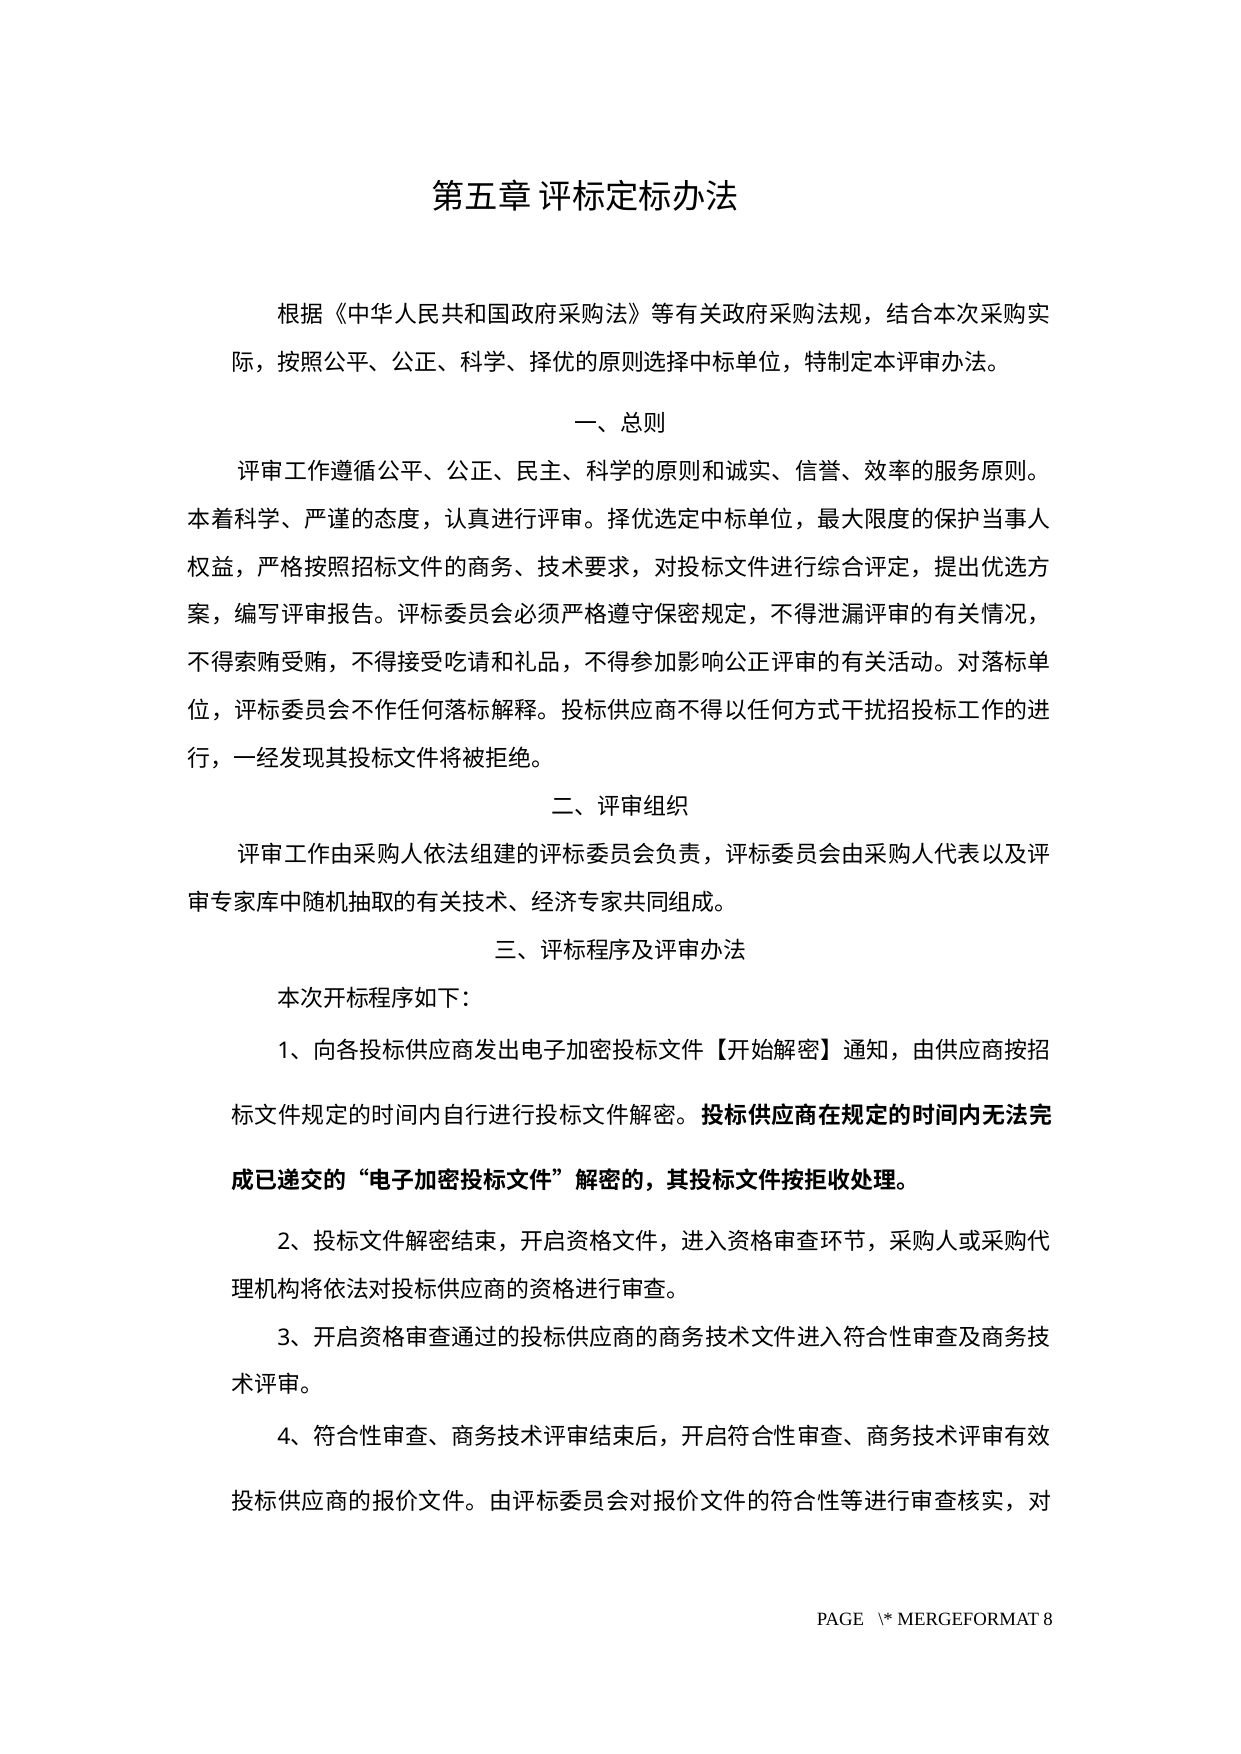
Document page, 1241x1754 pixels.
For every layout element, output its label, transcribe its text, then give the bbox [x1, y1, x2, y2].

text 3、开启资格审查通过的投标供应商的商务技术文件进入符合性审查及商务技术评审。 [231, 1307, 1053, 1402]
text 评审工作由采购人依法组建的评标委员会负责，评标委员会由采购人代表以及评审专家库中随机抽取的有关技术、经济专家共同组成。 [187, 824, 1053, 920]
text 1、向各投标供应商发出电子加密投标文件【开始解密】通知，由供应商按招标文件规定的时间内自行进行投标文件解密。投标供应商在规定的时间内无法完成已递交的“电子加密投标文件”解密的，其投标文件按拒收处理。 [231, 1016, 1053, 1211]
text 评审工作遵循公平、公正、民主、科学的原则和诚实、信誉、效率的服务原则。本着科学、严谨的态度，认真进行评审。择优选定中标单位，最大限度的保护当事人权益，严格按照招标文件的商务、技术要求，对投标文件进行综合评定，提出优选方案，编写评审报告。评标委员会必须严格遵守保密规定，不得泄漏评审的有关情况，不得索贿受贿，不得接受吃请和礼品，不得参加影响公正评审的有关活动。对落标单位，评标委员会不作任何落标解释。投标供应商不得以任何方式干扰招投标工作的进行，一经发现其投标文件将被拒绝。 [187, 441, 1053, 776]
text 2、投标文件解密结束，开启资格文件，进入资格审查环节，采购人或采购代理机构将依法对投标供应商的资格进行审查。 [231, 1211, 1053, 1307]
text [231, 1402, 1053, 1532]
text 二、评审组织 [187, 776, 1053, 824]
text 三、评标程序及评审办法 [187, 920, 1053, 968]
text 一、总则 [187, 393, 1053, 441]
text 第五章 评标定标办法 [231, 162, 1053, 227]
text 本次开标程序如下： [231, 968, 1053, 1016]
text 根据《中华人民共和国政府采购法》等有关政府采购法规，结合本次采购实际，按照公平、公正、科学、择优的原则选择中标单位，特制定本评审办法。 [231, 284, 1053, 380]
